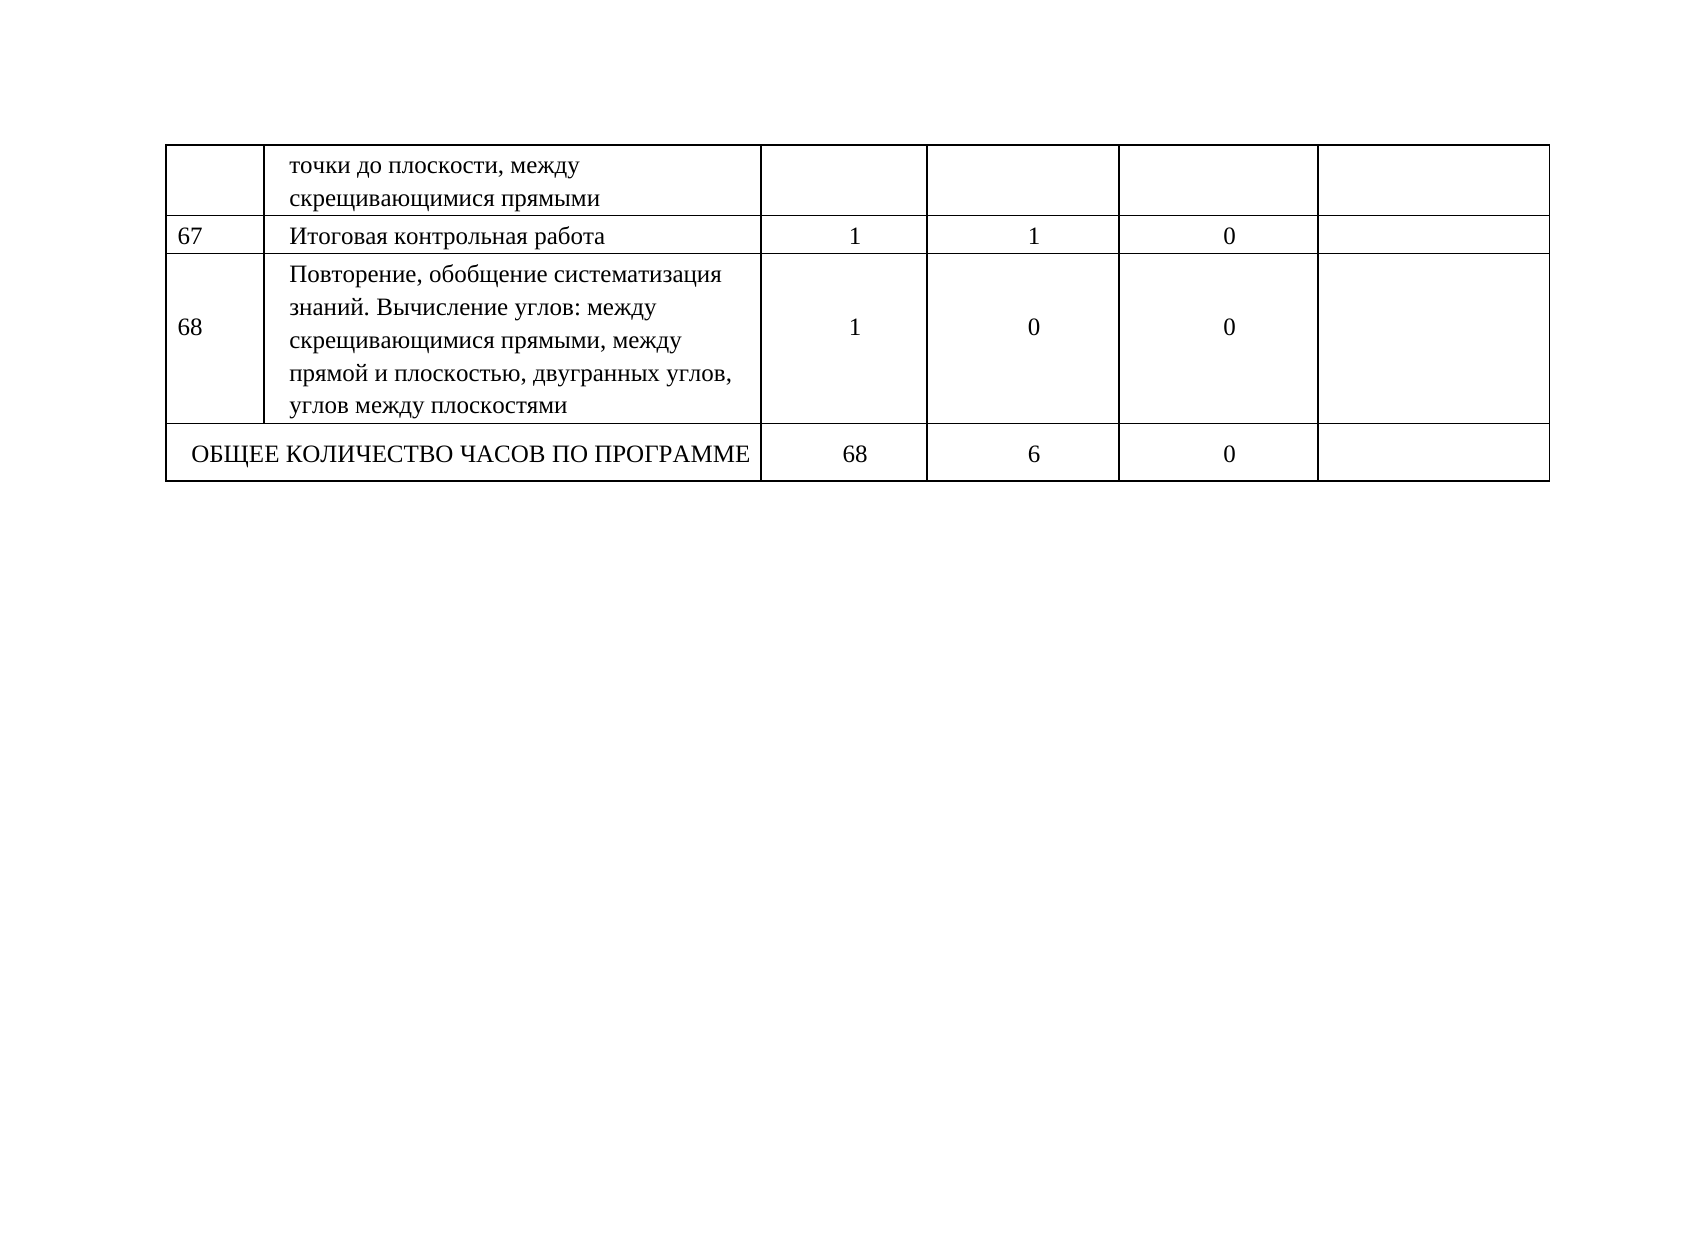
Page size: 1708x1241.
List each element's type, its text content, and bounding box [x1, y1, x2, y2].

table_cell 68 [167, 254, 263, 422]
table_header [1120, 146, 1317, 215]
table_cell 68 [762, 424, 926, 480]
table_cell 1 [762, 216, 926, 252]
table_cell 67 [167, 216, 263, 252]
table_cell [1319, 216, 1549, 252]
table_cell 0 [1120, 216, 1317, 252]
table_cell [1319, 424, 1549, 480]
table_cell 0 [1120, 424, 1317, 480]
table_header [1319, 146, 1549, 215]
table_cell Повторение, обобщение систематизация знаний. Вычисление углов: между скрещивающимися прямыми, между прямой и плоскостью, двугранных углов, углов между плоскостями [265, 254, 760, 422]
table_header [928, 146, 1118, 215]
table_header точки до плоскости, между скрещивающимися прямыми [265, 146, 760, 215]
table_cell 1 [762, 254, 926, 422]
table_cell 0 [1120, 254, 1317, 422]
table_cell 0 [928, 254, 1118, 422]
table_cell [1319, 254, 1549, 422]
table_cell ОБЩЕЕ КОЛИЧЕСТВО ЧАСОВ ПО ПРОГРАММЕ [167, 424, 760, 480]
table_cell Итоговая контрольная работа [265, 216, 760, 252]
table_header [167, 146, 263, 215]
table_header [762, 146, 926, 215]
table_cell 1 [928, 216, 1118, 252]
table_cell 6 [928, 424, 1118, 480]
